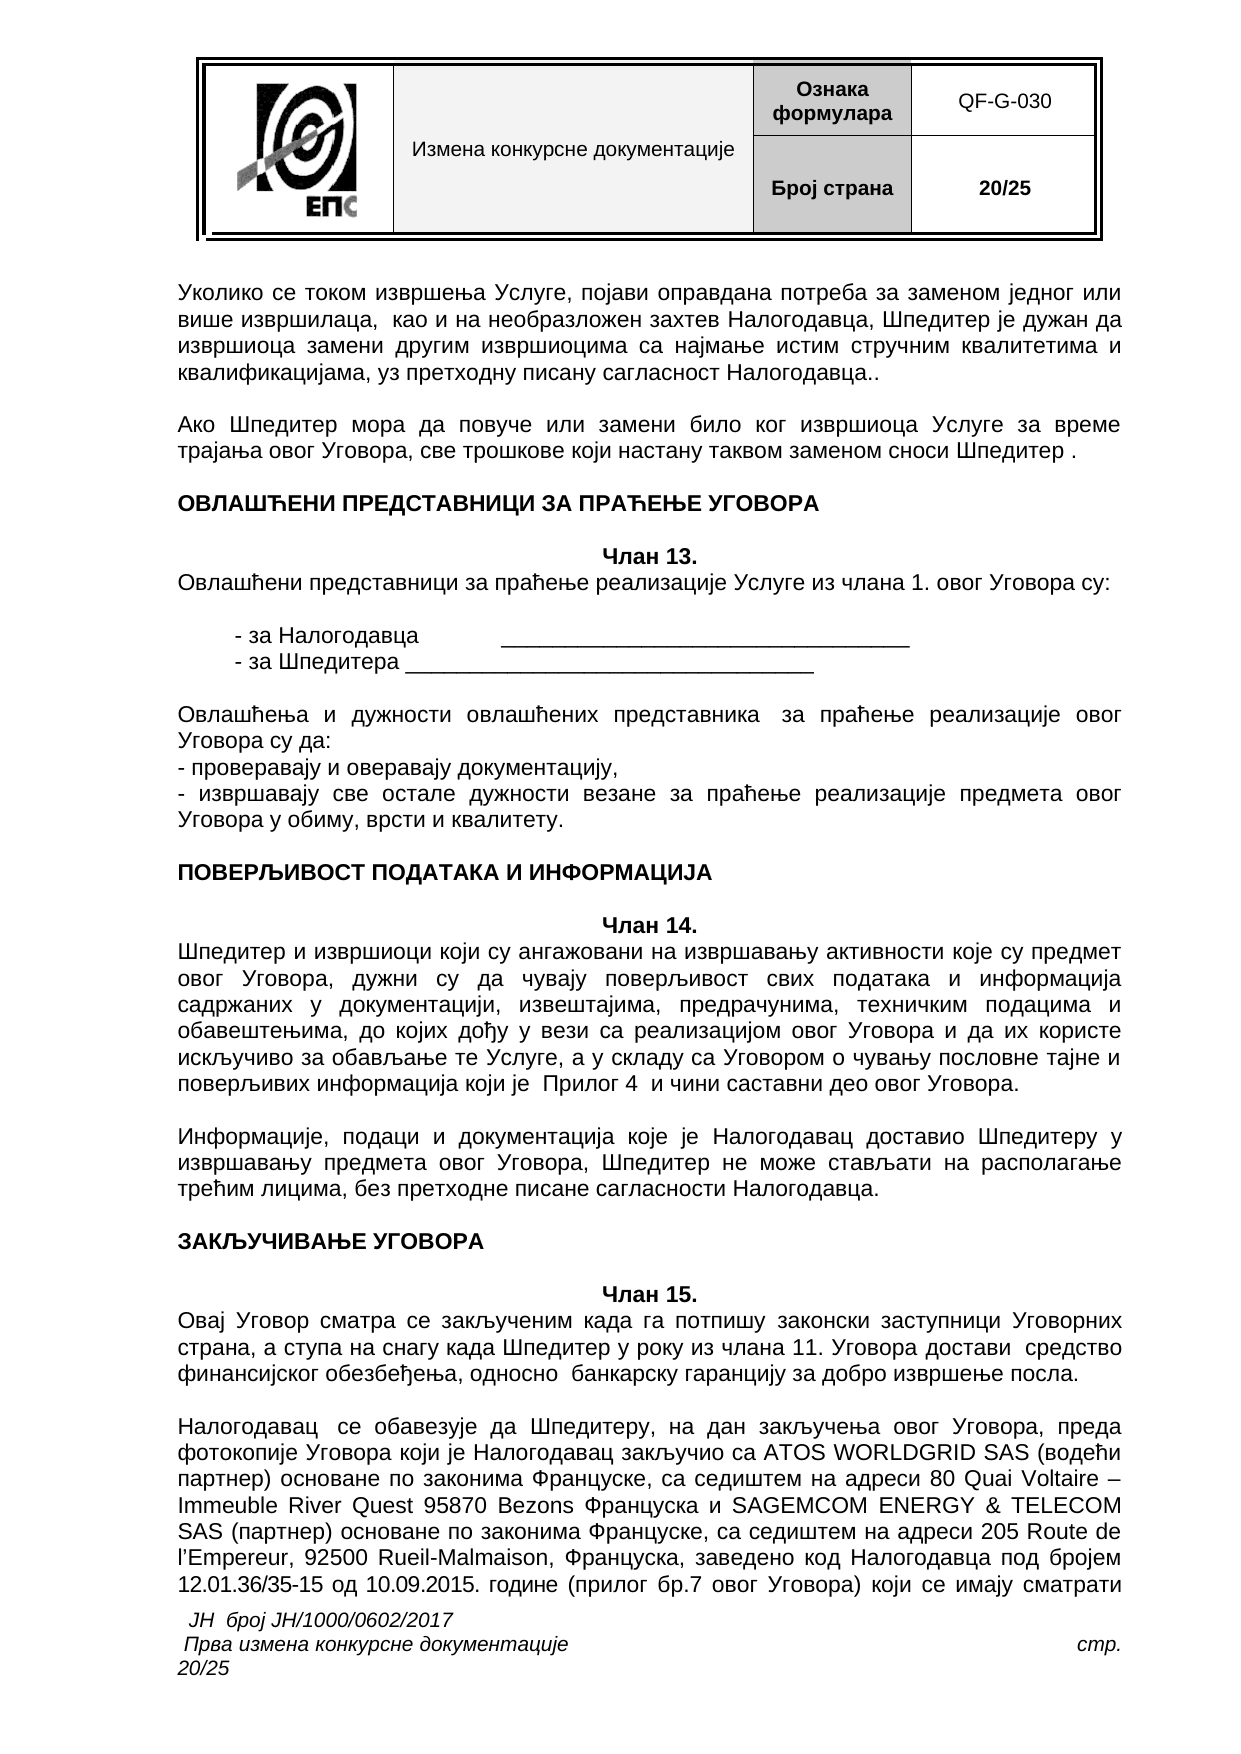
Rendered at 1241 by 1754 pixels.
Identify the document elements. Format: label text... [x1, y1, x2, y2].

text Овај Уговор сматра се закљученим када га потпишу законски заступници Уговорних страна, а ступа на снагу када Шпедитер у року из члана 11. Уговора достави средство финансијског обезбеђења, односно банкарску гаранцију за добро извршење посла. [177, 1307, 1122, 1386]
text Овлашћени представници за праћење реализације Услуге из члана 1. овог Уговора су: [177, 569, 1122, 596]
text - проверавају и оверавају документацију, [177, 754, 1122, 780]
text Члан 13. [177, 543, 1122, 569]
text - за Налогодавца ________________________________ [177, 622, 1122, 648]
text Шпедитер и извршиоци који су ангажовани на извршавању активности које су предмет овог Уговора, дужни су да чувају поверљивост свих података и информација садржаних у документацији, извештајима, предрачунима, техничким подацима и обавештењима, до којих дођу у вези са реализацијом овог Уговора и да их користе искључиво за обављање те Услугe, а у складу са Уговором о чувању пословне тајне и поверљивих информација који је Прилог 4 и чини саставни део овог Уговора. [177, 938, 1122, 1096]
text Ако Шпедитер мора да повуче или замени било ког извршиоца Услуге за време трајања овог Уговора, све трошкове који настану таквом заменом сноси Шпедитер . [177, 411, 1122, 464]
text Члан 14. [177, 912, 1122, 938]
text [177, 1413, 1122, 1597]
text Уколико се током извршења Услуге, појави оправдана потреба за заменом једног или више извршилаца, као и на необразложен захтев Налогодавца, Шпедитер је дужан да извршиоца замени другим извршиоцима са најмање истим стручним квалитетима и квалификацијама, уз претходну писану сагласност Налогодавца.. [177, 279, 1122, 385]
text ОВЛАШЋЕНИ ПРЕДСТАВНИЦИ ЗА ПРАЋЕЊЕ УГОВОРА [177, 490, 1122, 517]
text - за Шпедитера ________________________________ [177, 648, 1122, 675]
text ПОВЕРЉИВОСТ ПОДАТАКА И ИНФОРМАЦИЈА [177, 859, 1122, 886]
text - извршавају све остале дужности везане за праћење реализације предмета овог Уговора у обиму, врсти и квалитету. [177, 780, 1122, 833]
text Овлашћења и дужности овлашћених представника за праћење реализације овог Уговора су да: [177, 701, 1122, 754]
text Члан 15. [177, 1281, 1122, 1307]
text Информације, подаци и документација које је Налогодавац доставио Шпедитеру у извршавању предмета овог Уговора, Шпедитер не може стављати на располагање трећим лицима, без претходне писане сагласности Налогодавца. [177, 1123, 1122, 1202]
text ЗАКЉУЧИВАЊЕ УГОВОРА [177, 1228, 1122, 1254]
